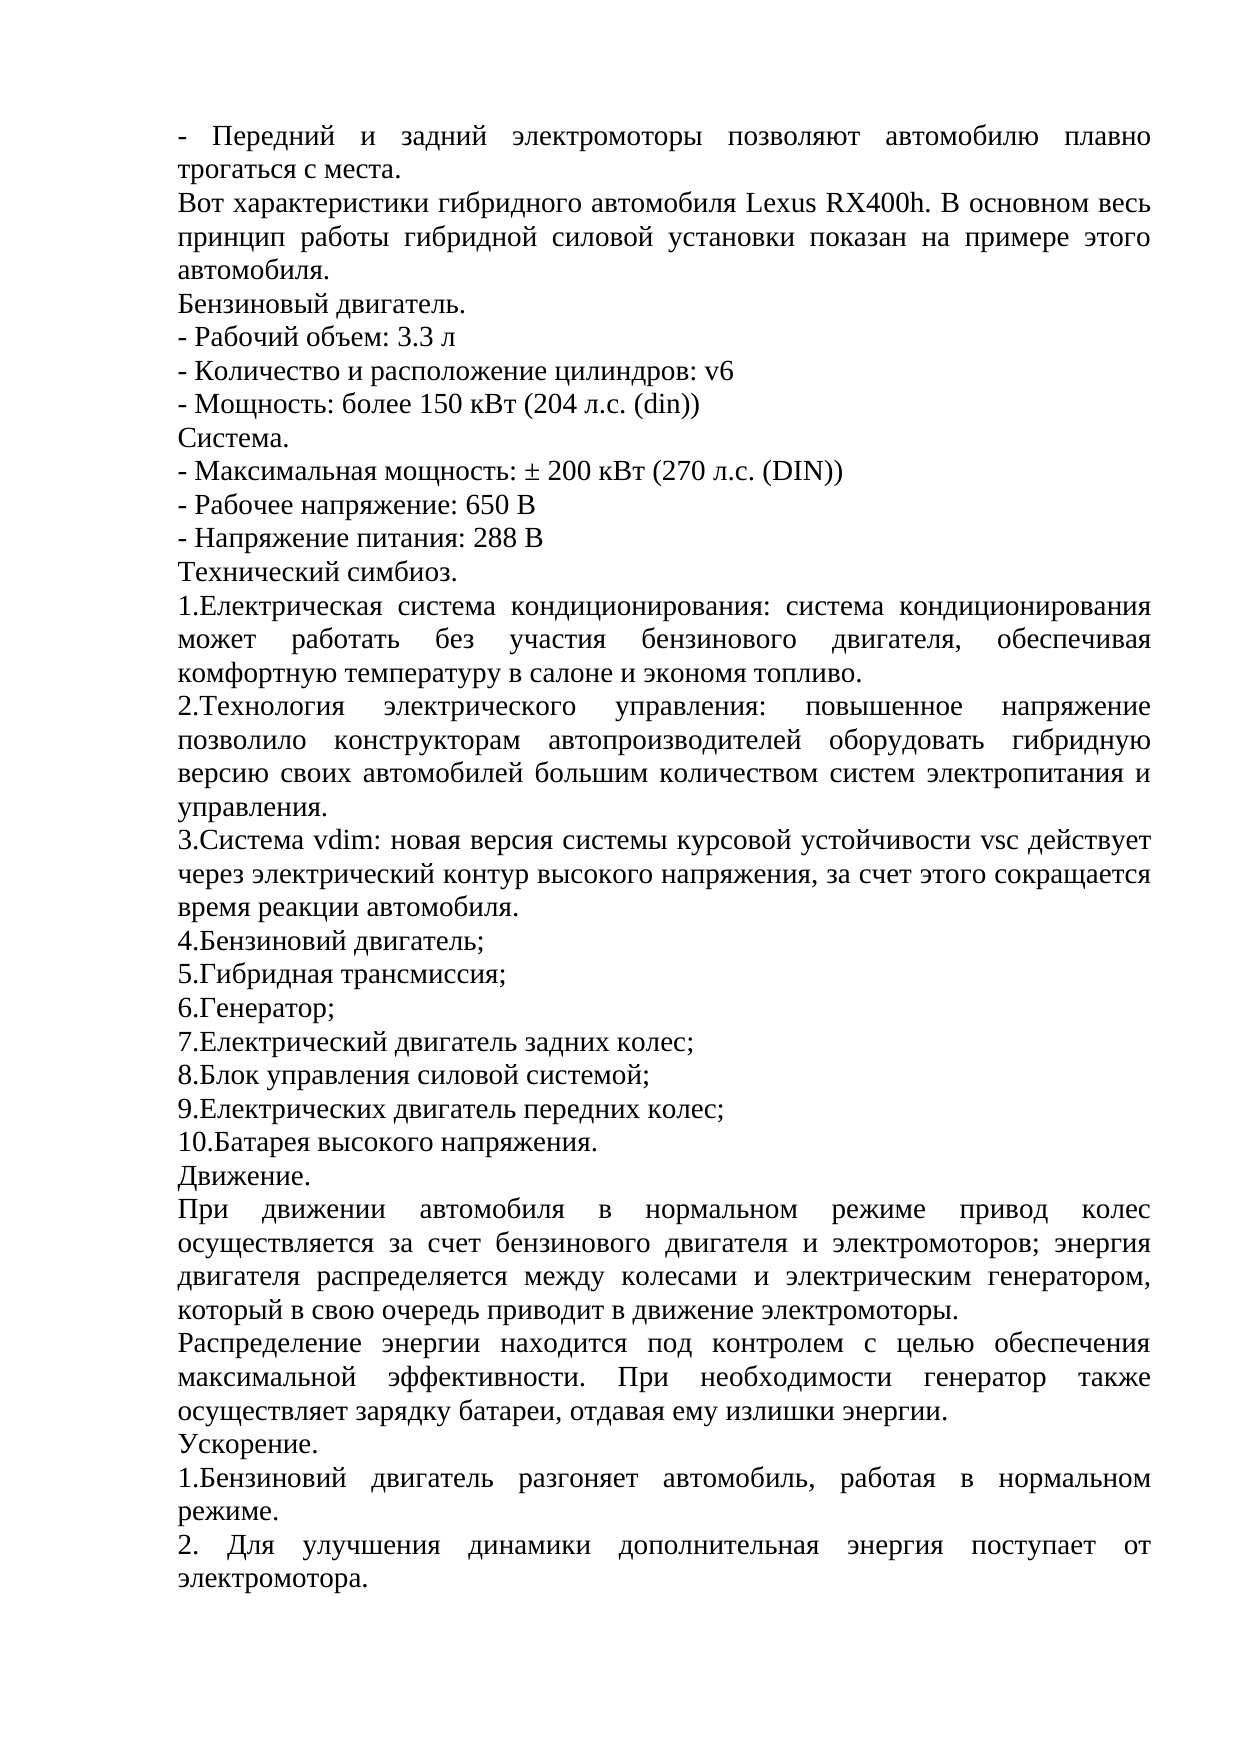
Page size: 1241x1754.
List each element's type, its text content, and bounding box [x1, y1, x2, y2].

text 4.Бензиновий двигатель; [177, 923, 1152, 957]
text 9.Електрических двигатель передних колес; [177, 1091, 1152, 1124]
text - Мощность: более 150 кВт (204 л.с. (din)) [177, 386, 1152, 420]
text 7.Електрический двигатель задних колес; [177, 1024, 1152, 1057]
text 10.Батарея высокого напряжения. [177, 1124, 1152, 1158]
text 3.Система vdim: новая версия системы курсовой устойчивости vsc действует через электрический контур высокого напряжения, за счет этого сокращается время реакции автомобиля. [177, 822, 1152, 923]
text 6.Генератор; [177, 990, 1152, 1024]
text - Передний и задний электромоторы позволяют автомобилю плавно трогаться с места. [177, 118, 1152, 185]
text 5.Гибридная трансмиссия; [177, 957, 1152, 990]
text 2.Технология электрического управления: повышенное напряжение позволило конструкторам автопроизводителей оборудовать гибридную версию своих автомобилей большим количеством систем электропитания и управления. [177, 688, 1152, 822]
text - Количество и расположение цилиндров: v6 [177, 353, 1152, 386]
text - Рабочее напряжение: 650 В [177, 487, 1152, 521]
text Бензиновый двигатель. [177, 286, 1152, 319]
text 2. Для улучшения динамики дополнительная энергия поступает от электромотора. [177, 1527, 1152, 1594]
text 1.Бензиновий двигатель разгоняет автомобиль, работая в нормальном режиме. [177, 1460, 1152, 1527]
text Система. [177, 420, 1152, 453]
text 8.Блок управления силовой системой; [177, 1057, 1152, 1091]
text 1.Електрическая система кондиционирования: система кондиционирования может работать без участия бензинового двигателя, обеспечивая комфортную температуру в салоне и экономя топливо. [177, 588, 1152, 688]
text - Напряжение питания: 288 В [177, 521, 1152, 554]
text Ускорение. [177, 1426, 1152, 1460]
text При движении автомобиля в нормальном режиме привод колес осуществляется за счет бензинового двигателя и электромоторов; энергия двигателя распределяется между колесами и электрическим генератором, который в свою очередь приводит в движение электромоторы. [177, 1191, 1152, 1326]
text Движение. [177, 1158, 1152, 1191]
text Вот характеристики гибридного автомобиля Lexus RХ400h. В основном весь принцип работы гибридной силовой установки показан на примере этого автомобиля. [177, 185, 1152, 286]
text - Максимальная мощность: ± 200 кВт (270 л.с. (DIN)) [177, 453, 1152, 487]
text - Рабочий объем: 3.3 л [177, 319, 1152, 353]
text Распределение энергии находится под контролем с целью обеспечения максимальной эффективности. При необходимости генератор также осуществляет зарядку батареи, отдавая ему излишки энергии. [177, 1326, 1152, 1426]
text Технический симбиоз. [177, 554, 1152, 588]
